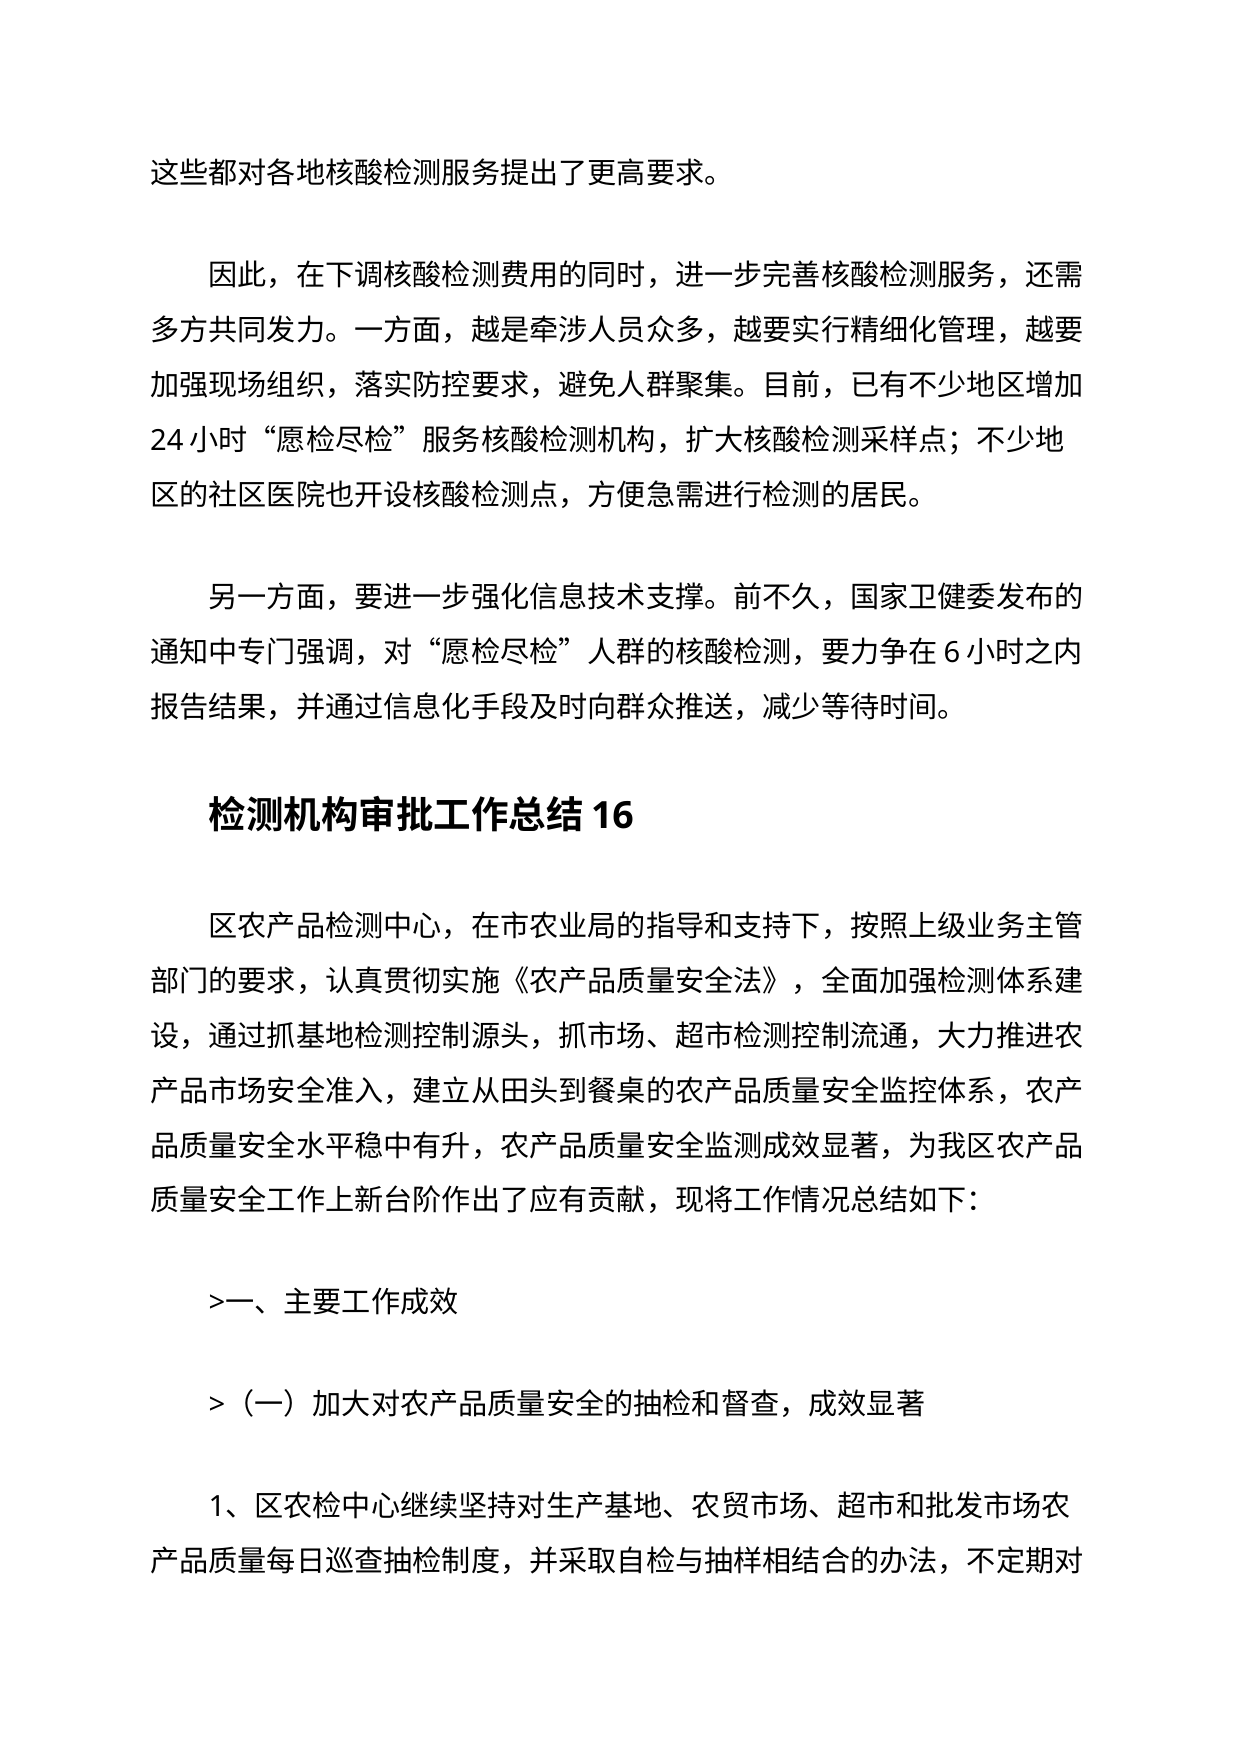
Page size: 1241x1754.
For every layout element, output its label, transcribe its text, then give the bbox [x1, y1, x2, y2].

text 检测机构审批工作总结16 [150, 785, 1090, 839]
text 另一方面，要进一步强化信息技术支撑。前不久，国家卫健委发布的通知中专门强调，对“愿检尽检”人群的核酸检测，要力争在6小时之内报告结果，并通过信息化手段及时向群众推送，减少等待时间。 [150, 573, 1090, 725]
text >（一）加大对农产品质量安全的抽检和督查，成效显著 [150, 1381, 1090, 1423]
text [150, 1483, 1090, 1580]
text >一、主要工作成效 [150, 1279, 1090, 1321]
text 区农产品检测中心，在市农业局的指导和支持下，按照上级业务主管部门的要求，认真贯彻实施《农产品质量安全法》，全面加强检测体系建设，通过抓基地检测控制源头，抓市场、超市检测控制流通，大力推进农产品市场安全准入，建立从田头到餐桌的农产品质量安全监控体系，农产品质量安全水平稳中有升，农产品质量安全监测成效显著，为我区农产品质量安全工作上新台阶作出了应有贡献，现将工作情况总结如下： [150, 902, 1090, 1219]
text 因此，在下调核酸检测费用的同时，进一步完善核酸检测服务，还需多方共同发力。一方面，越是牵涉人员众多，越要实行精细化管理，越要加强现场组织，落实防控要求，避免人群聚集。目前，已有不少地区增加24小时“愿检尽检”服务核酸检测机构，扩大核酸检测采样点；不少地区的社区医院也开设核酸检测点，方便急需进行检测的居民。 [150, 252, 1090, 514]
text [150, 150, 1090, 192]
